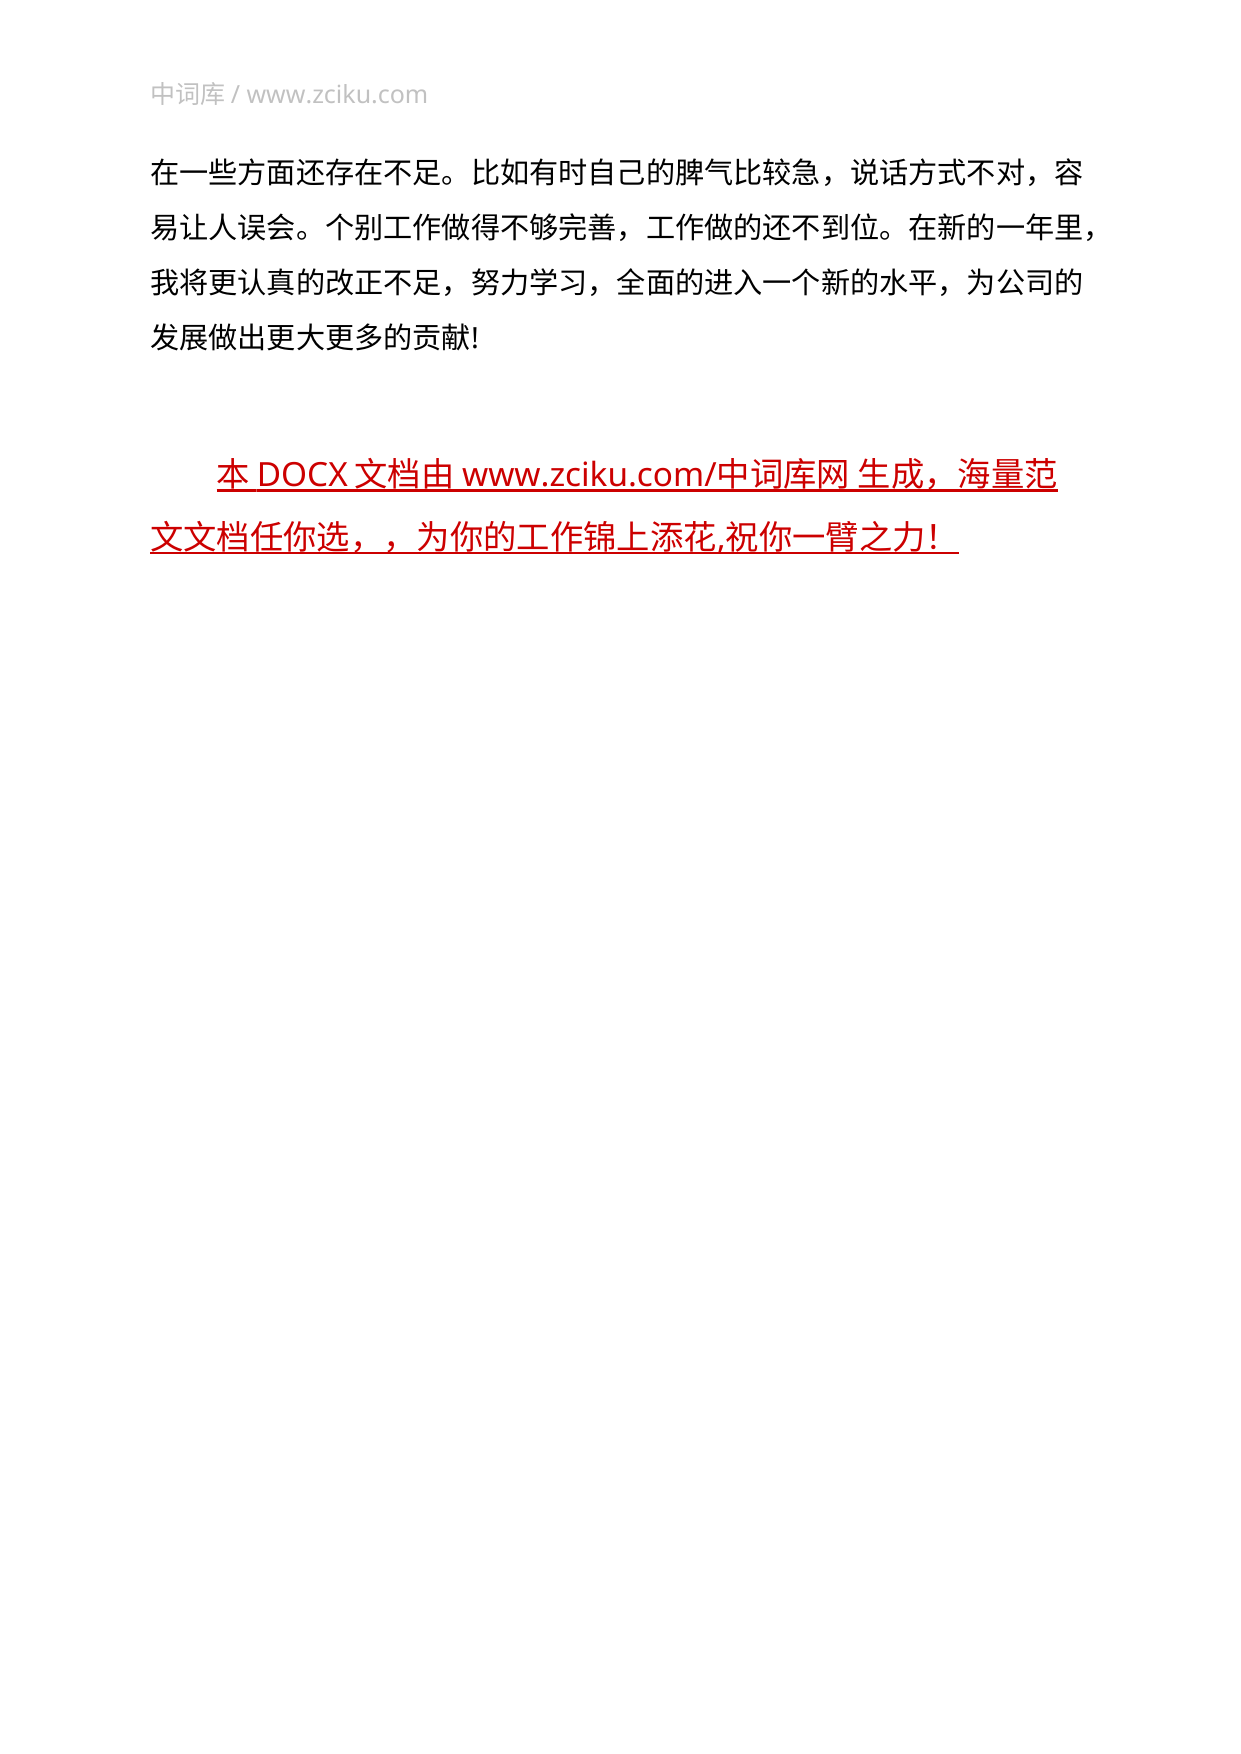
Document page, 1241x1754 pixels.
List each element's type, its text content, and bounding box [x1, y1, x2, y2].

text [150, 150, 1090, 357]
text 本DOCX文档由 www.zciku.com/中词库网 生成，海量范文文档任你选，，为你的工作锦上添花,祝你一臂之力！ [150, 448, 1090, 559]
